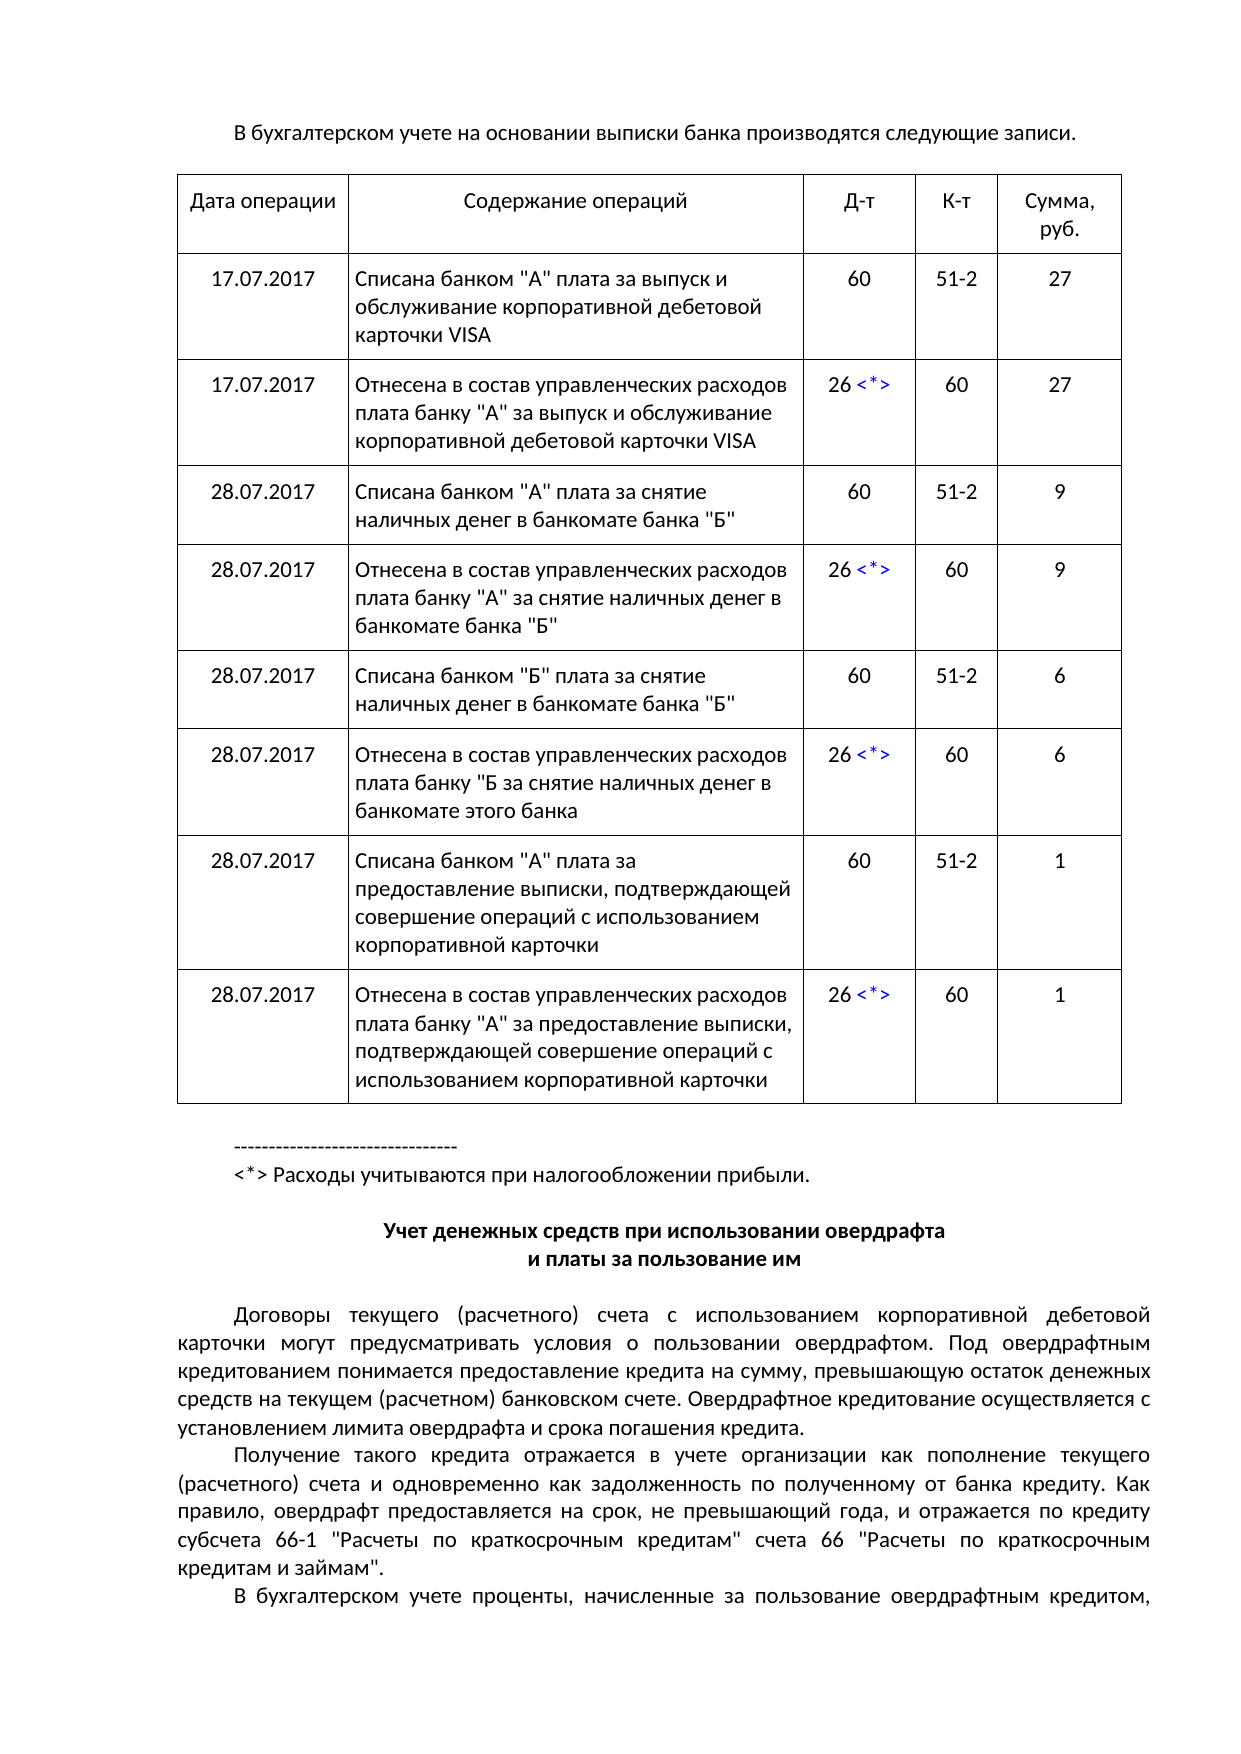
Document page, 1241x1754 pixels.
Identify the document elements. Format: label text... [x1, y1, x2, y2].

text Получение такого кредита отражается в учете организации как пополнение текущего (расчетного) счета и одновременно как задолженность по полученному от банка кредиту. Как правило, овердрафт предоставляется на срок, не превышающий года, и отражается по кредиту субсчета 66-1 "Расчеты по краткосрочным кредитам" счета 66 "Расчеты по краткосрочным кредитам и займам". [177, 1441, 1152, 1581]
table_cell 28.07.2017 [178, 651, 348, 728]
table_header Дата операции [178, 175, 348, 252]
table_cell 26 <*> [804, 729, 915, 834]
table_cell 28.07.2017 [178, 466, 348, 543]
table_header Д-т [804, 175, 915, 252]
text <*> Расходы учитываются при налогообложении прибыли. [177, 1160, 1152, 1188]
table_cell 17.07.2017 [178, 360, 348, 465]
table_cell 28.07.2017 [178, 729, 348, 834]
table_cell 28.07.2017 [178, 970, 348, 1103]
table_cell 27 [998, 254, 1121, 359]
table_cell Отнесена в состав управленческих расходов плата банку "А" за предоставление выписки, подтверждающей совершение операций с использованием корпоративной карточки [349, 970, 803, 1103]
table_cell 6 [998, 651, 1121, 728]
table_cell 51-2 [916, 651, 997, 728]
table_cell 51-2 [916, 836, 997, 969]
text В бухгалтерском учете на основании выписки банка производятся следующие записи. [177, 118, 1152, 146]
table_cell Отнесена в состав управленческих расходов плата банку "А" за снятие наличных денег в банкомате банка "Б" [349, 545, 803, 650]
table_cell 28.07.2017 [178, 836, 348, 969]
table_cell 60 [916, 970, 997, 1103]
table_cell 1 [998, 970, 1121, 1103]
table_cell 60 [804, 836, 915, 969]
table_cell 6 [998, 729, 1121, 834]
table_cell 26 <*> [804, 360, 915, 465]
table_cell Списана банком "А" плата за предоставление выписки, подтверждающей совершение операций с использованием корпоративной карточки [349, 836, 803, 969]
text -------------------------------- [177, 1132, 1152, 1160]
table_cell 9 [998, 466, 1121, 543]
table_cell Списана банком "А" плата за выпуск и обслуживание корпоративной дебетовой карточки VISA [349, 254, 803, 359]
text и платы за пользование им [177, 1244, 1152, 1272]
table_header Содержание операций [349, 175, 803, 252]
text Договоры текущего (расчетного) счета с использованием корпоративной дебетовой карточки могут предусматривать условия о пользовании овердрафтом. Под овердрафтным кредитованием понимается предоставление кредита на сумму, превышающую остаток денежных средств на текущем (расчетном) банковском счете. Овердрафтное кредитование осуществляется с установлением лимита овердрафта и срока погашения кредита. [177, 1301, 1152, 1441]
table_cell Списана банком "Б" плата за снятие наличных денег в банкомате банка "Б" [349, 651, 803, 728]
table_cell Отнесена в состав управленческих расходов плата банку "Б за снятие наличных денег в банкомате этого банка [349, 729, 803, 834]
table_cell 26 <*> [804, 545, 915, 650]
table_cell 60 [916, 729, 997, 834]
table_cell 60 [916, 360, 997, 465]
table_cell 60 [804, 254, 915, 359]
table_cell 51-2 [916, 254, 997, 359]
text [177, 1581, 1152, 1609]
table_cell Списана банком "А" плата за снятие наличных денег в банкомате банка "Б" [349, 466, 803, 543]
table_cell 26 <*> [804, 970, 915, 1103]
text Учет денежных средств при использовании овердрафта [177, 1216, 1152, 1244]
table_cell 60 [916, 545, 997, 650]
table_cell Отнесена в состав управленческих расходов плата банку "А" за выпуск и обслуживание корпоративной дебетовой карточки VISA [349, 360, 803, 465]
table_cell 28.07.2017 [178, 545, 348, 650]
table_cell 1 [998, 836, 1121, 969]
table_cell 9 [998, 545, 1121, 650]
table_cell 27 [998, 360, 1121, 465]
table_header К-т [916, 175, 997, 252]
table_cell 60 [804, 651, 915, 728]
table_header Сумма, руб. [998, 175, 1121, 252]
table_cell 17.07.2017 [178, 254, 348, 359]
table_cell 51-2 [916, 466, 997, 543]
table_cell 60 [804, 466, 915, 543]
